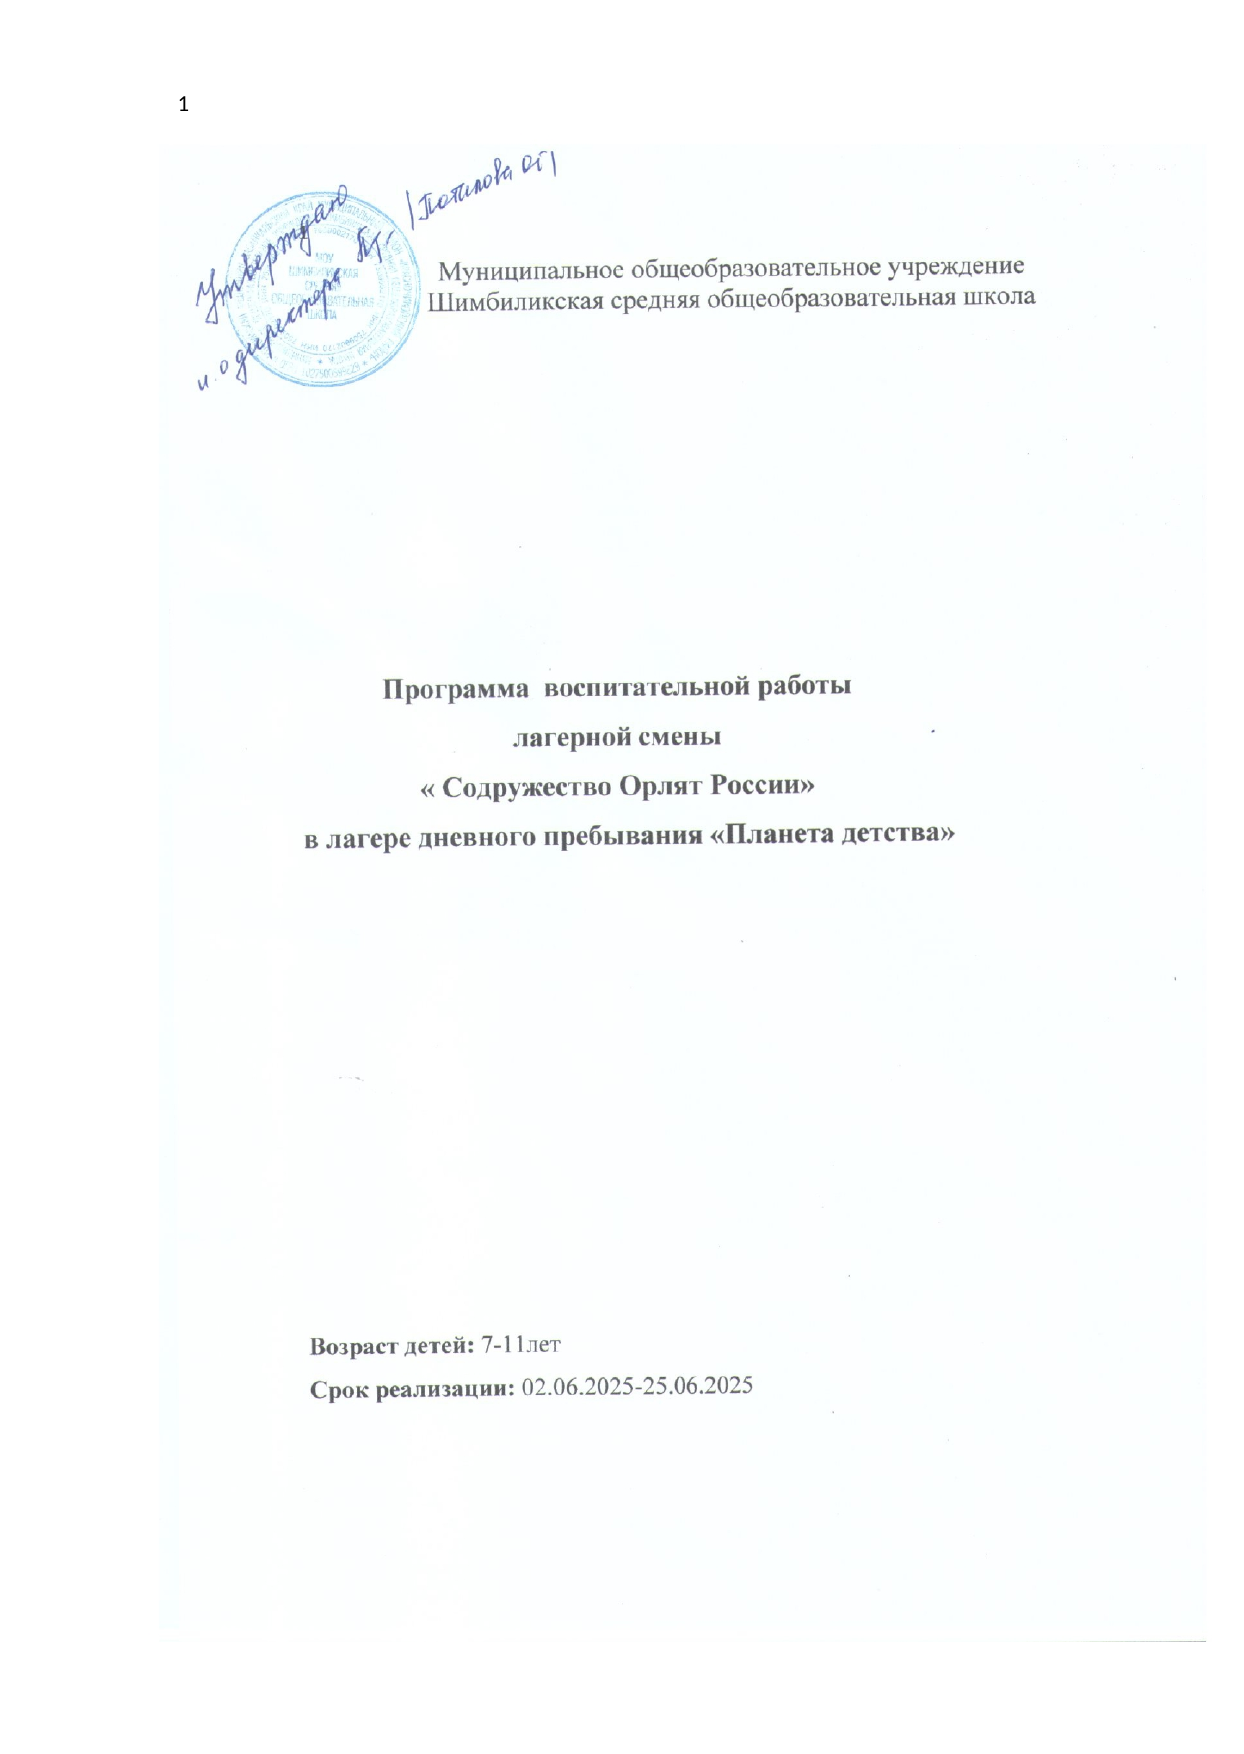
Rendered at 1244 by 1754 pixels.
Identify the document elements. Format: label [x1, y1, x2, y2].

picture [148, 133, 1215, 1642]
